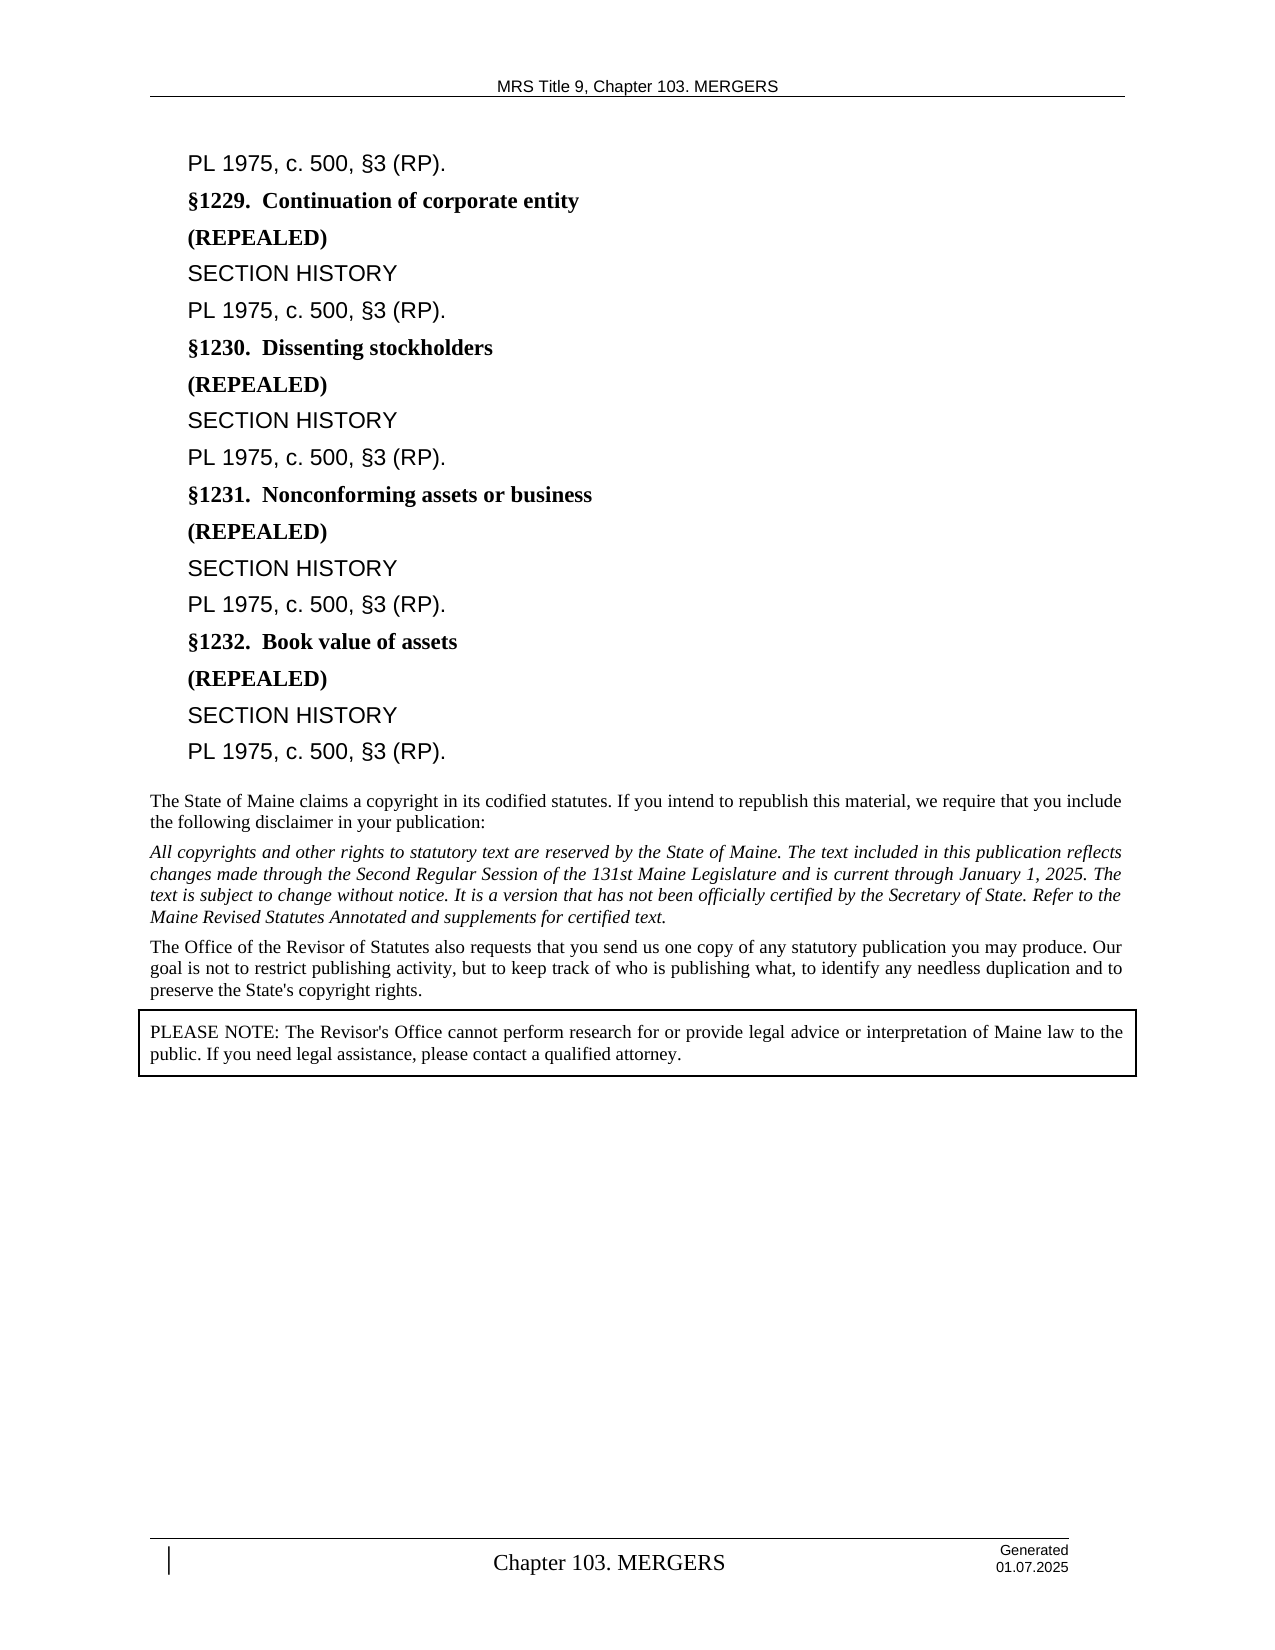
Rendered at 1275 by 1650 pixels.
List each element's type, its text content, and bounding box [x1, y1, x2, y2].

text (REPEALED) [187, 665, 1125, 691]
text The State of Maine claims a copyright in its codified statutes. If you intend to republish this material, we require that you include the following disclaimer in your publication: [150, 790, 1125, 833]
text PL 1975, c. 500, §3 (RP). [187, 738, 1125, 765]
text SECTION HISTORY [187, 702, 1125, 728]
text §1231. Nonconforming assets or business [187, 481, 1125, 507]
text §1229. Continuation of corporate entity [187, 187, 1125, 213]
text §1230. Dissenting stockholders [187, 334, 1125, 360]
text PL 1975, c. 500, §3 (RP). [187, 150, 1125, 176]
text PL 1975, c. 500, §3 (RP). [187, 591, 1125, 618]
text PL 1975, c. 500, §3 (RP). [187, 297, 1125, 323]
text (REPEALED) [187, 518, 1125, 544]
text §1232. Book value of assets [187, 628, 1125, 654]
text All copyrights and other rights to statutory text are reserved by the State of Maine. The text included in this publication reflects changes made through the Second Regular Session of the 131st Maine Legislature and is current through January 1, 2025 . The text is subject to change without notice. It is a version that has not been officially certified by the Secretary of State. Refer to the Maine Revised Statutes Annotated and supplements for certified text. [150, 841, 1125, 927]
text SECTION HISTORY [187, 554, 1125, 581]
text PLEASE NOTE: The Revisor's Office cannot perform research for or provide legal advice or interpretation of Maine law to the public. If you need legal assistance, please contact a qualified attorney. [140, 1011, 1135, 1075]
text SECTION HISTORY [187, 260, 1125, 287]
text The Office of the Revisor of Statutes also requests that you send us one copy of any statutory publication you may produce. Our goal is not to restrict publishing activity, but to keep track of who is publishing what, to identify any needless duplication and to preserve the State's copyright rights. [150, 936, 1125, 1000]
text (REPEALED) [187, 371, 1125, 397]
text PL 1975, c. 500, §3 (RP). [187, 444, 1125, 471]
text SECTION HISTORY [187, 407, 1125, 434]
text (REPEALED) [187, 223, 1125, 250]
